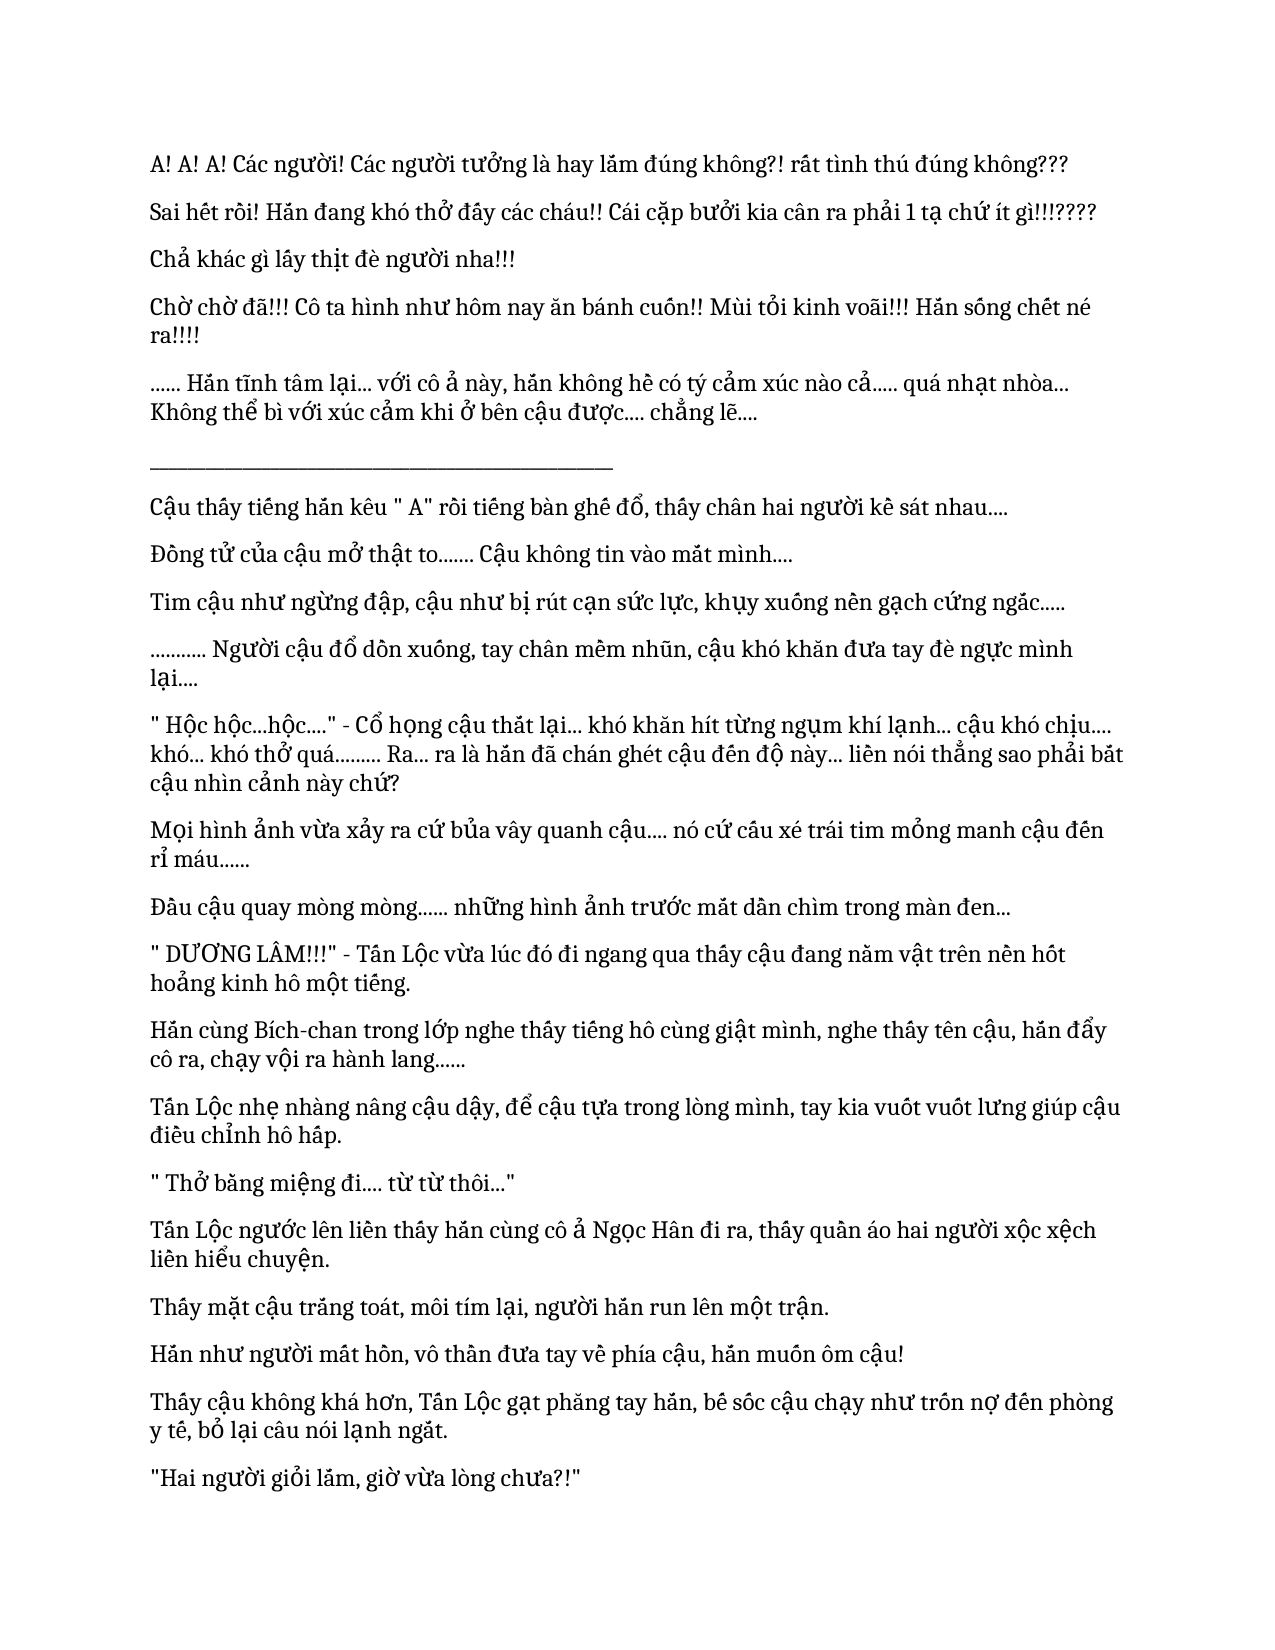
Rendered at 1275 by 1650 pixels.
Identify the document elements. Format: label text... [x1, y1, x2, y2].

text Chả khác gì lấy thịt đè người nha!!! [150, 245, 1125, 274]
text " DƯƠNG LÂM!!!" - Tấn Lộc vừa lúc đó đi ngang qua thấy cậu đang nằm vật trên nền hốt hoảng kinh hô một tiếng. [150, 940, 1125, 997]
text __________________________________________________ [150, 445, 1125, 474]
text Tim cậu như ngừng đập, cậu như bị rút cạn sức lực, khụy xuống nền gạch cứng ngắc..... [150, 587, 1125, 616]
text " Thở bằng miệng đi.... từ từ thôi..." [150, 1169, 1125, 1197]
text ........... Người cậu đổ dồn xuống, tay chân mềm nhũn, cậu khó khăn đưa tay đè ngực mình lại.... [150, 635, 1125, 692]
text Đồng tử của cậu mở thật to....... Cậu không tin vào mắt mình.... [150, 540, 1125, 569]
text ...... Hắn tĩnh tâm lại... với cô ả này, hắn không hề có tý cảm xúc nào cả..... quá nhạt nhòa... Không thể bì với xúc cảm khi ở bên cậu được.... chẳng lẽ.... [150, 369, 1125, 426]
text Thấy cậu không khá hơn, Tấn Lộc gạt phăng tay hắn, bế sốc cậu chạy như trốn nợ đến phòng y tế, bỏ lại câu nói lạnh ngắt. [150, 1387, 1125, 1445]
text Cậu thấy tiếng hắn kêu " A" rồi tiếng bàn ghế đổ, thấy chân hai người kề sát nhau.... [150, 492, 1125, 521]
text Đầu cậu quay mòng mòng...... những hình ảnh trước mắt dần chìm trong màn đen... [150, 892, 1125, 921]
text Mọi hình ảnh vừa xảy ra cứ bủa vây quanh cậu.... nó cứ cấu xé trái tim mỏng manh cậu đến rỉ máu...... [150, 816, 1125, 874]
text Sai hết rồi! Hắn đang khó thở đấy các cháu!! Cái cặp bưởi kia cân ra phải 1 tạ chứ ít gì!!!???? [150, 197, 1125, 226]
text Chờ chờ đã!!! Cô ta hình như hôm nay ăn bánh cuốn!! Mùi tỏi kinh voãi!!! Hắn sống chết né ra!!!! [150, 292, 1125, 350]
text Hắn như người mất hồn, vô thần đưa tay về phía cậu, hắn muốn ôm cậu! [150, 1340, 1125, 1369]
text "Hai người giỏi lắm, giờ vừa lòng chưa?!" [150, 1464, 1125, 1492]
text A! A! A! Các người! Các người tưởng là hay lắm đúng không?! rất tình thú đúng không??? [150, 150, 1125, 179]
text " Hộc hộc...hộc...." - Cổ họng cậu thắt lại... khó khăn hít từng ngụm khí lạnh... cậu khó chịu.... khó... khó thở quá......... Ra... ra là hắn đã chán ghét cậu đến độ này... liền nói thẳng sao phải bắt cậu nhìn cảnh này chứ? [150, 711, 1125, 797]
text Thấy mặt cậu trắng toát, môi tím lại, người hắn run lên một trận. [150, 1292, 1125, 1321]
text Hắn cùng Bích-chan trong lớp nghe thấy tiếng hô cùng giật mình, nghe thấy tên cậu, hắn đẩy cô ra, chạy vội ra hành lang...... [150, 1016, 1125, 1074]
text Tấn Lộc ngước lên liền thấy hắn cùng cô ả Ngọc Hân đi ra, thấy quần áo hai người xộc xệch liền hiểu chuyện. [150, 1216, 1125, 1274]
text Tấn Lộc nhẹ nhàng nâng cậu dậy, để cậu tựa trong lòng mình, tay kia vuốt vuốt lưng giúp cậu điều chỉnh hô hấp. [150, 1092, 1125, 1150]
